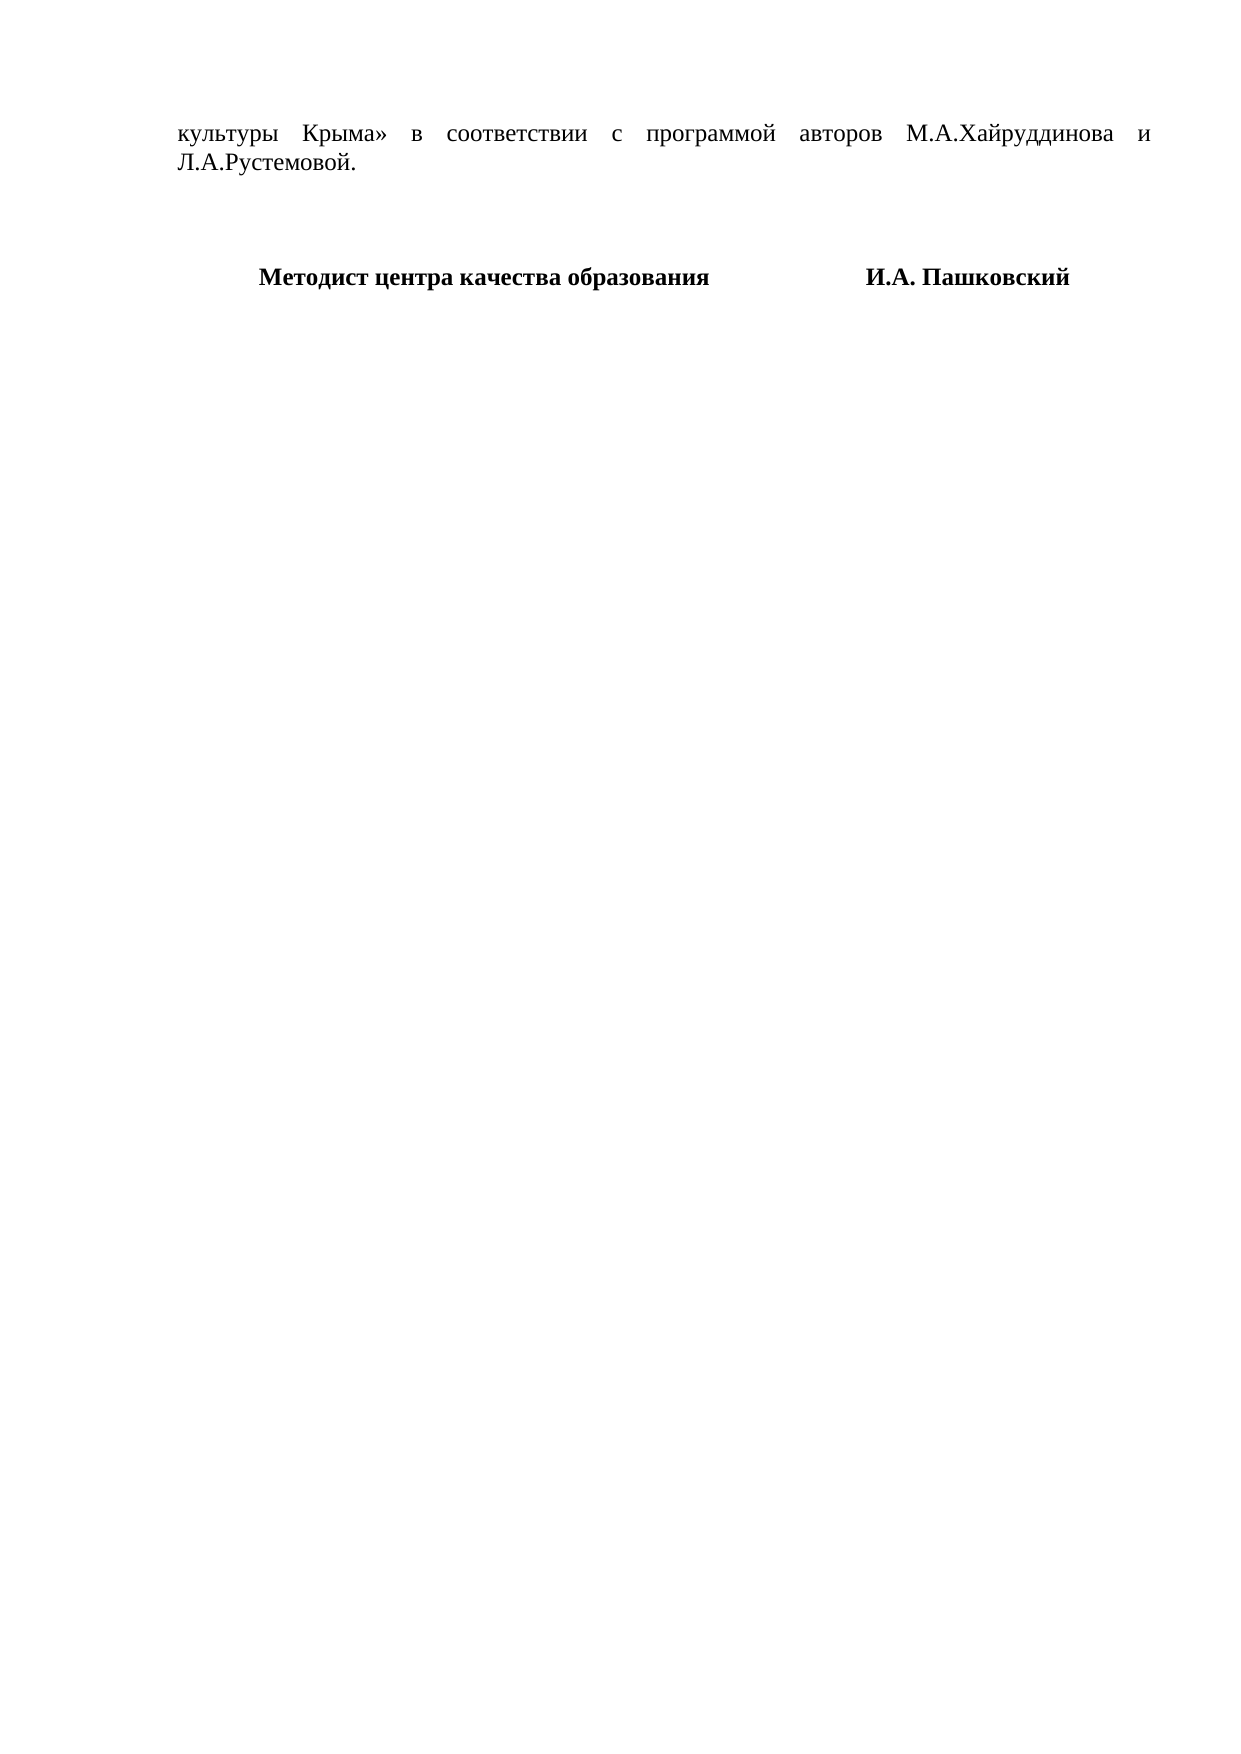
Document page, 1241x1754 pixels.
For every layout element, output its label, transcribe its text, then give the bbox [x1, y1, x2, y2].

text Методист центра качества образования И.А. Пашковский [171, 262, 1158, 291]
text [177, 118, 1152, 176]
